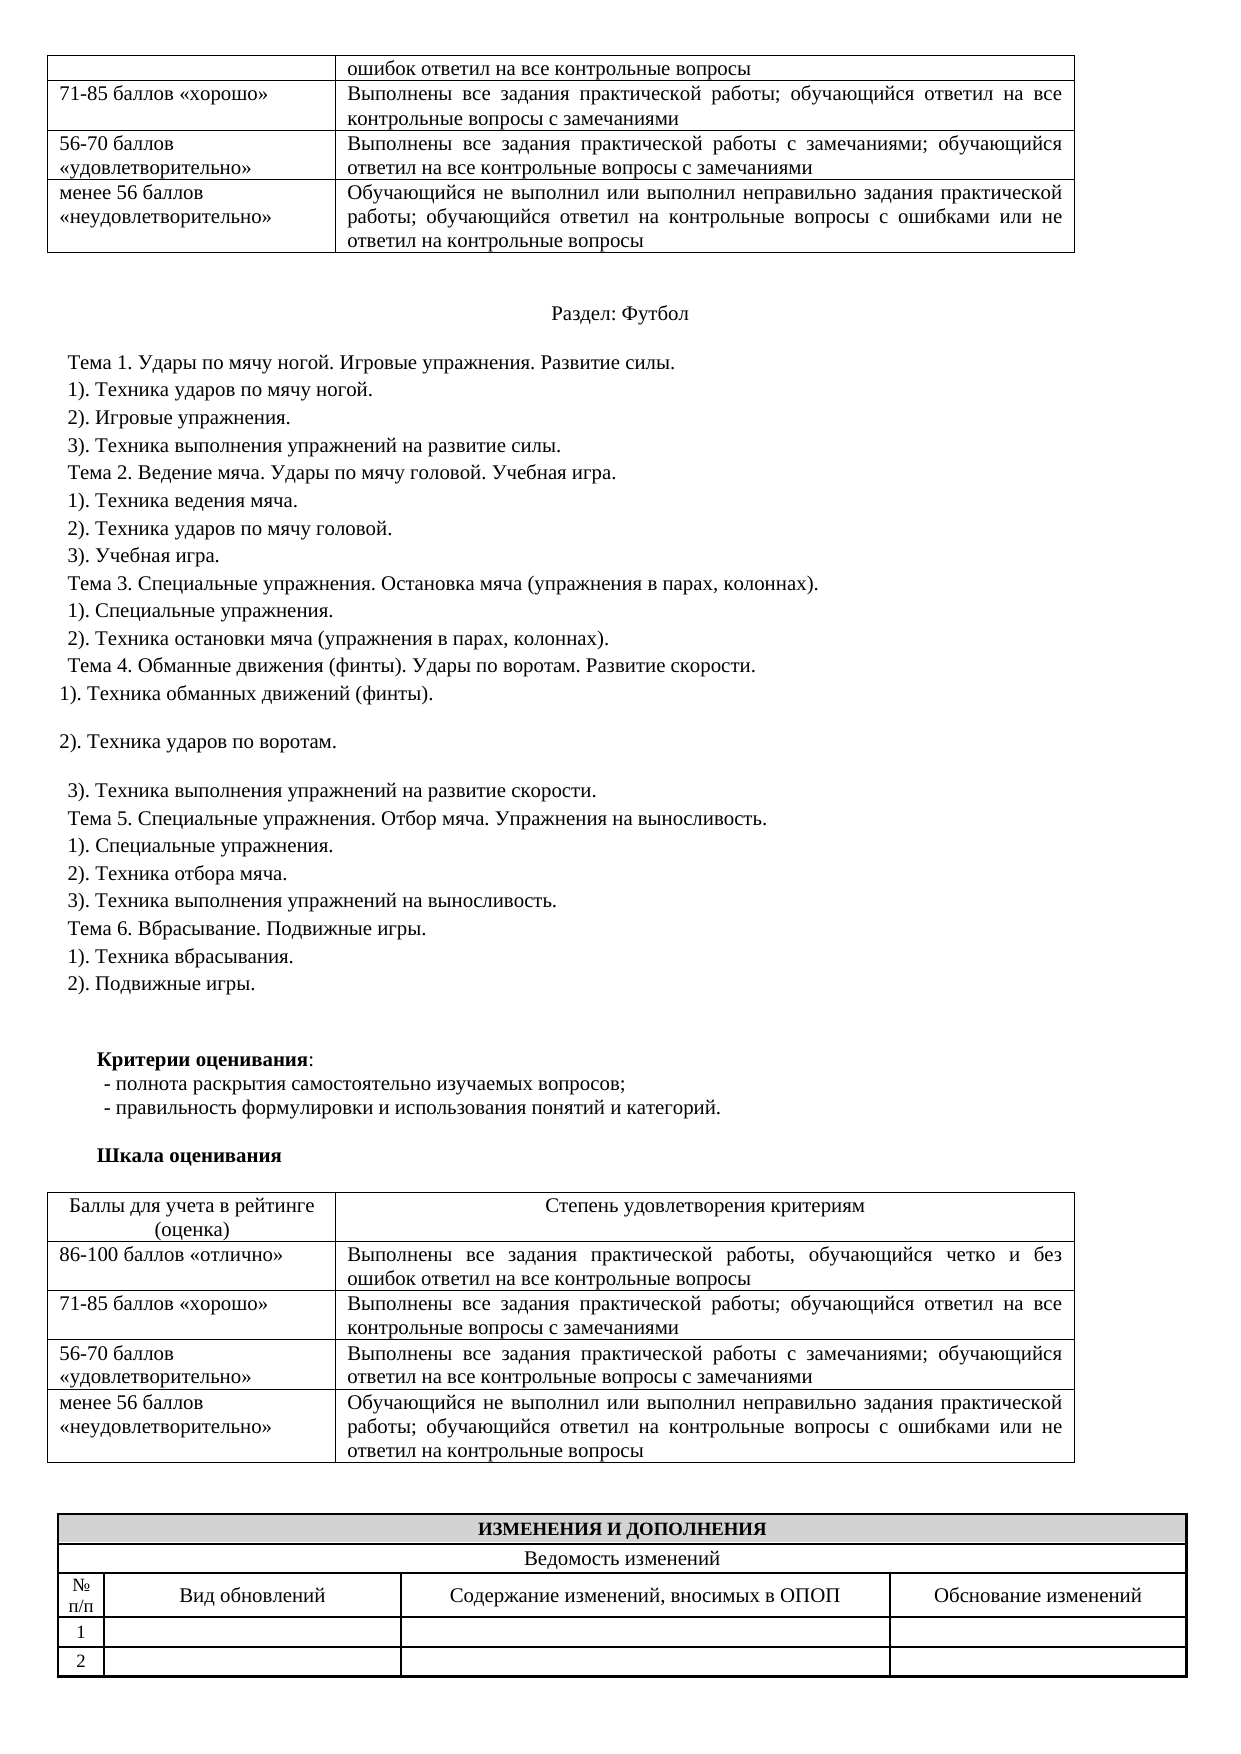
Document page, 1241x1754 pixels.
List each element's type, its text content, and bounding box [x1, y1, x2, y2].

text 3). Учебная игра. [59, 543, 1181, 567]
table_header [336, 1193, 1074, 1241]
list - полнота раскрытия самостоятельно изучаемых вопросов; [103, 1071, 1181, 1095]
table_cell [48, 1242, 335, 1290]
text 2). Техника отбора мяча. [59, 861, 1181, 885]
text 1). Техника ударов по мячу ногой. [59, 377, 1181, 401]
text Шкала оценивания [97, 1143, 1181, 1167]
text 1). Специальные упражнения. [59, 833, 1181, 857]
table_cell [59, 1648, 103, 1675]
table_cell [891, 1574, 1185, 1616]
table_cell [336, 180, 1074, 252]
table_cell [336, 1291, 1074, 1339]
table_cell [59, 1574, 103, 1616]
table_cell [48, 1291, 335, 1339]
text 3). Техника выполнения упражнений на выносливость. [59, 888, 1181, 912]
text 2). Техника ударов по мячу головой. [59, 515, 1181, 539]
text 1). Техника ведения мяча. [59, 488, 1181, 512]
text 3). Техника выполнения упражнений на развитие скорости. [59, 778, 1181, 802]
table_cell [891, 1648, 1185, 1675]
text 1). Специальные упражнения. [59, 598, 1181, 622]
text Тема 6. Вбрасывание. Подвижные игры. [59, 916, 1181, 940]
text Раздел: Футбол [59, 301, 1181, 325]
text 1). Техника вбрасывания. [59, 943, 1181, 968]
text 2). Подвижные игры. [59, 971, 1181, 995]
text Тема 1. Удары по мячу ногой. Игровые упражнения. Развитие силы. [59, 350, 1181, 374]
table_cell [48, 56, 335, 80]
text 2). Техника ударов по воротам. [59, 729, 1181, 753]
text 1). Техника обманных движений (финты). [59, 681, 1181, 705]
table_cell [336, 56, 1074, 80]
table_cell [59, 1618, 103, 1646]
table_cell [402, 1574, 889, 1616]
text Тема 5. Специальные упражнения. Отбор мяча. Упражнения на выносливость. [59, 806, 1181, 829]
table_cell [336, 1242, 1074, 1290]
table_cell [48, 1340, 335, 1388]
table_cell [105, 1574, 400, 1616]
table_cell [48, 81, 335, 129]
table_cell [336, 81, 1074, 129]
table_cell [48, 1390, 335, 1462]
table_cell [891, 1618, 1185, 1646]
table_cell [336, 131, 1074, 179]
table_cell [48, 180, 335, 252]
text 2). Игровые упражнения. [59, 405, 1181, 429]
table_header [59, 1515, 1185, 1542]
text 3). Техника выполнения упражнений на развитие силы. [59, 433, 1181, 457]
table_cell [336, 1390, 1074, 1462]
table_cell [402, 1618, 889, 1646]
text Тема 4. Обманные движения (финты). Удары по воротам. Развитие скорости. [59, 653, 1181, 677]
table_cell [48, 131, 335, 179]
text 2). Техника остановки мяча (упражнения в парах, колоннах). [59, 626, 1181, 650]
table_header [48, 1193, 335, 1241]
text Тема 3. Специальные упражнения. Остановка мяча (упражнения в парах, колоннах). [59, 571, 1181, 595]
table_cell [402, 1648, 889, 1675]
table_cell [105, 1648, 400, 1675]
list - правильность формулировки и использования понятий и категорий. [103, 1095, 1181, 1119]
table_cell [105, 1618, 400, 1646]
text Тема 2. Ведение мяча. Удары по мячу головой. Учебная игра. [59, 460, 1181, 484]
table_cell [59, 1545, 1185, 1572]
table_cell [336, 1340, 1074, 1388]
text Критерии оценивания: [97, 1047, 1181, 1071]
